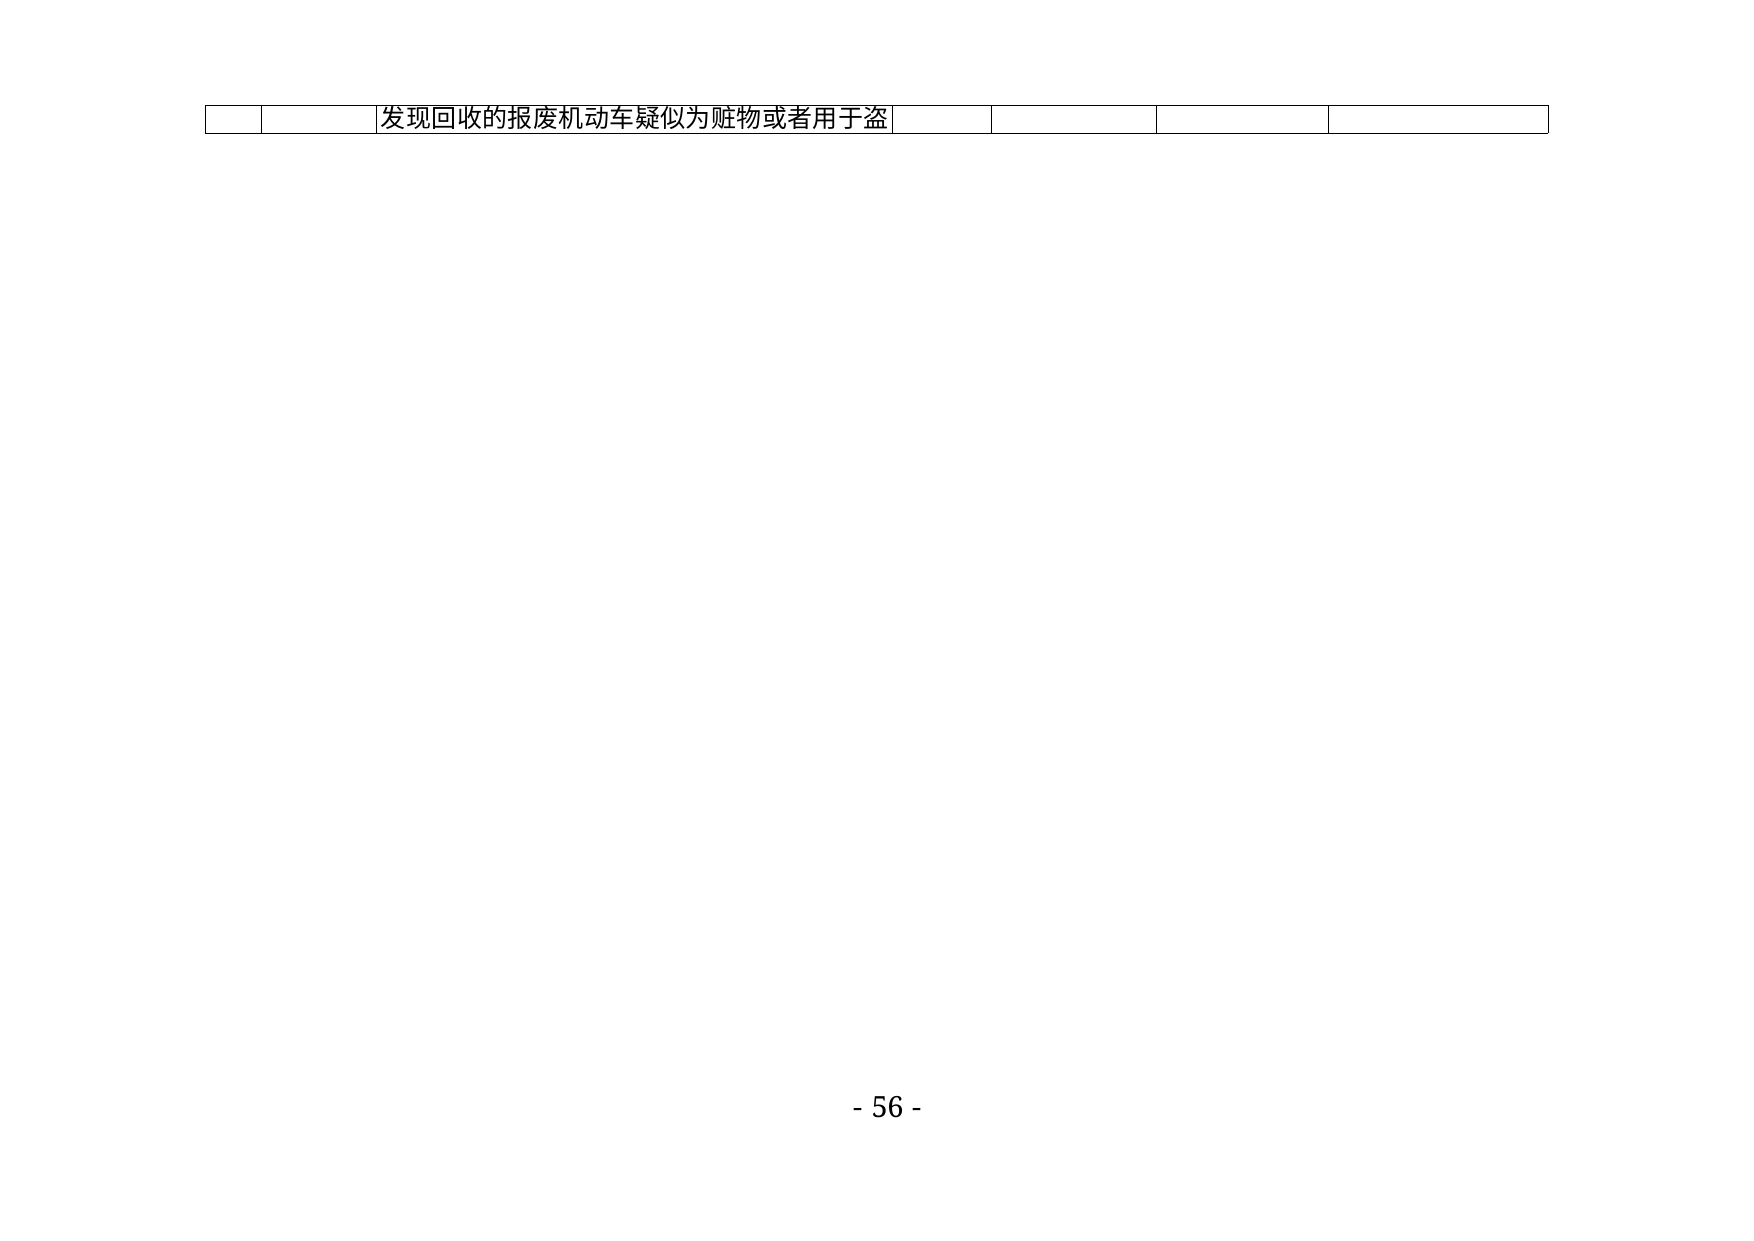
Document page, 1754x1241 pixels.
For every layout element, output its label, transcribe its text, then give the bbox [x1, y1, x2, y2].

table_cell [1157, 106, 1328, 133]
table_cell 罚款 [992, 106, 1156, 133]
table_cell 严重违 法 [893, 106, 991, 133]
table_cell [1329, 106, 1548, 133]
